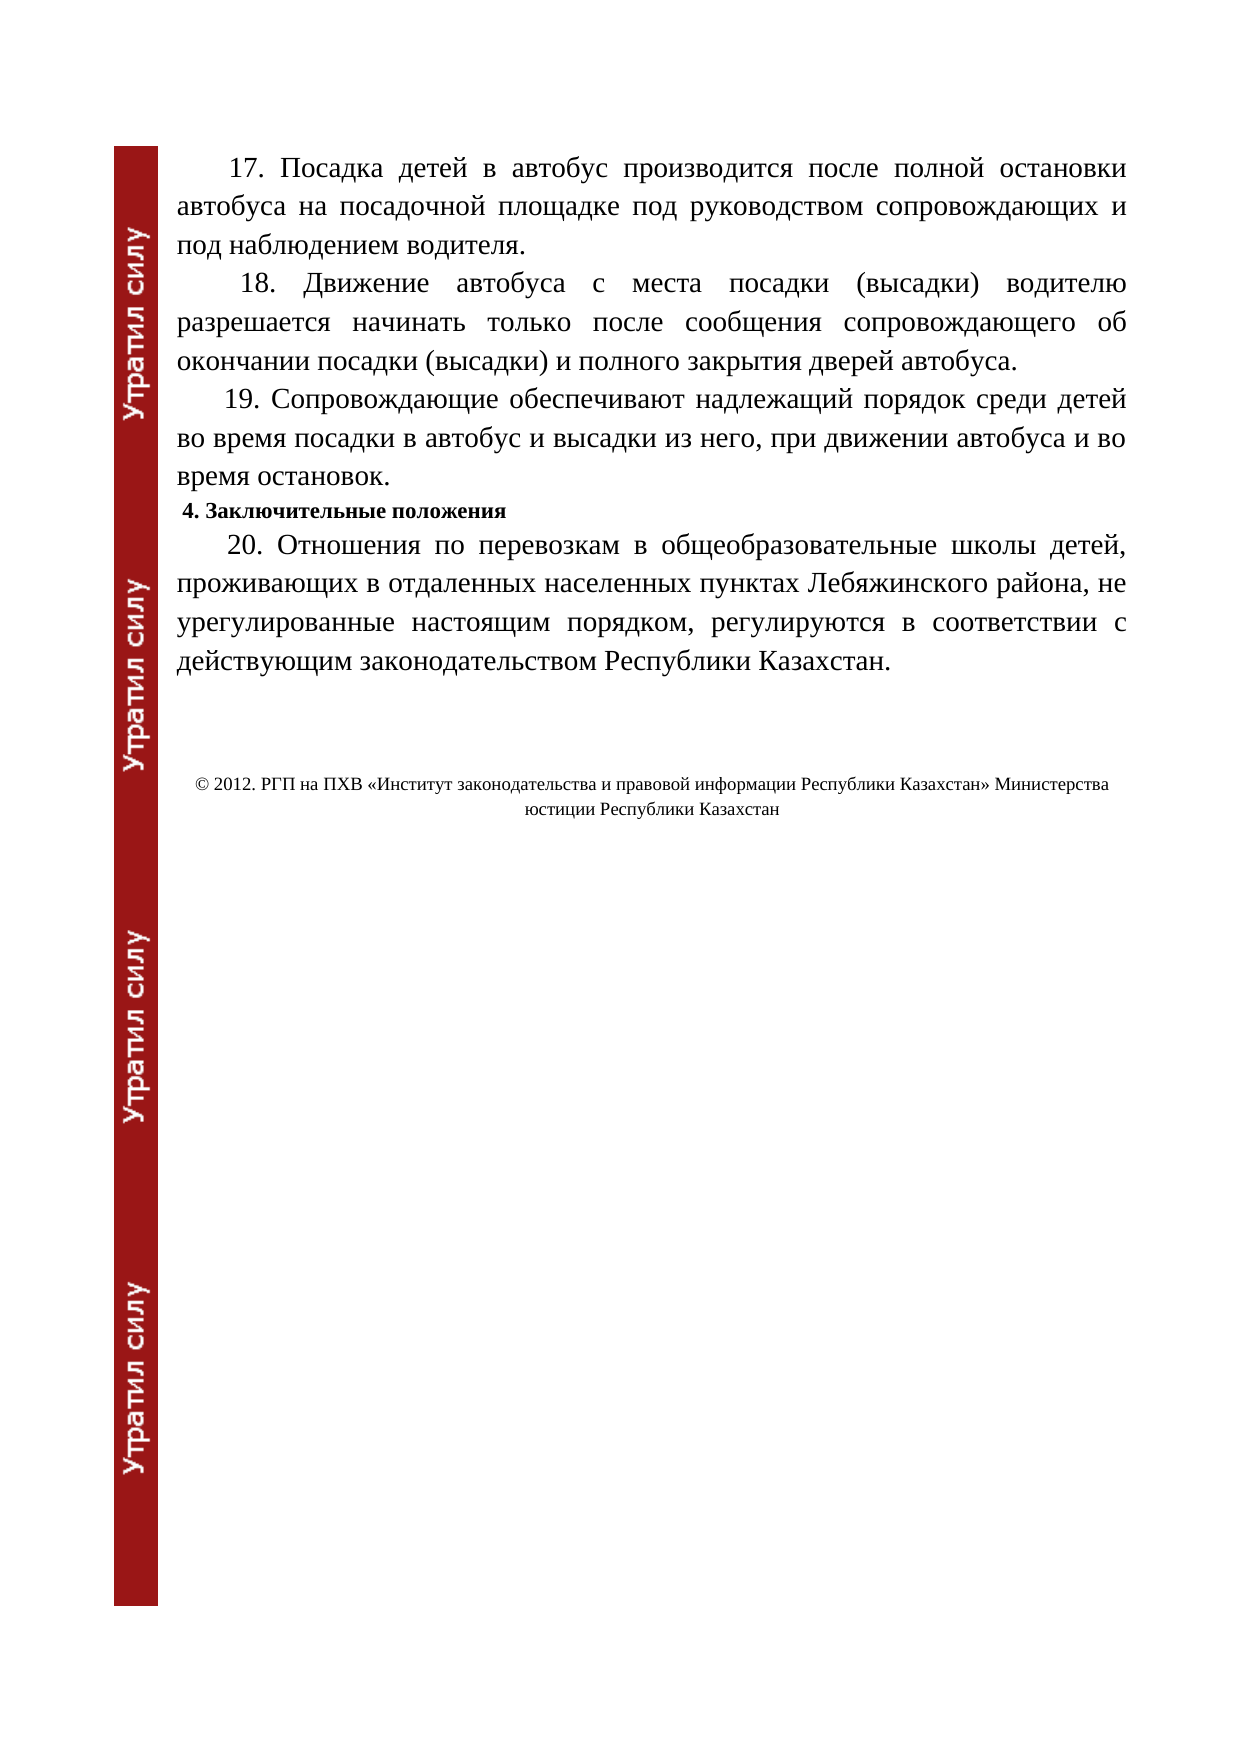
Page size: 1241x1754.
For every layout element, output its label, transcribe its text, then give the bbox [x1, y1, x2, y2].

text 20. Отношения по перевозкам в общеобразовательные школы детей, проживающих в отдаленных населенных пунктах Лебяжинского района, не урегулированные настоящим порядком, регулируются в соответствии с действующим законодательством Республики Казахстан. [112, 527, 1128, 676]
text 18. Движение автобуса с места посадки (высадки) водителю разрешается начинать только после сообщения сопровождающего об окончании посадки (высадки) и полного закрытия дверей автобуса. [112, 266, 1128, 376]
text 19. Сопровождающие обеспечивают надлежащий порядок среди детей во время посадки в автобус и высадки из него, при движении автобуса и во время остановок. [112, 381, 1128, 492]
picture [114, 376, 158, 381]
picture [114, 146, 158, 150]
picture [114, 819, 158, 1606]
text 4. Заключительные положения [112, 497, 1128, 523]
text © 2012. РГП на ПХВ «Институт законодательства и правовой информации Республики Казахстан» Министерства юстиции Республики Казахстан [112, 773, 1128, 819]
text 17. Посадка детей в автобус производится после полной остановки автобуса на посадочной площадке под руководством сопровождающих и под наблюдением водителя. [112, 150, 1128, 261]
picture [114, 523, 158, 527]
picture [114, 492, 158, 497]
picture [114, 261, 158, 266]
picture [114, 676, 158, 773]
